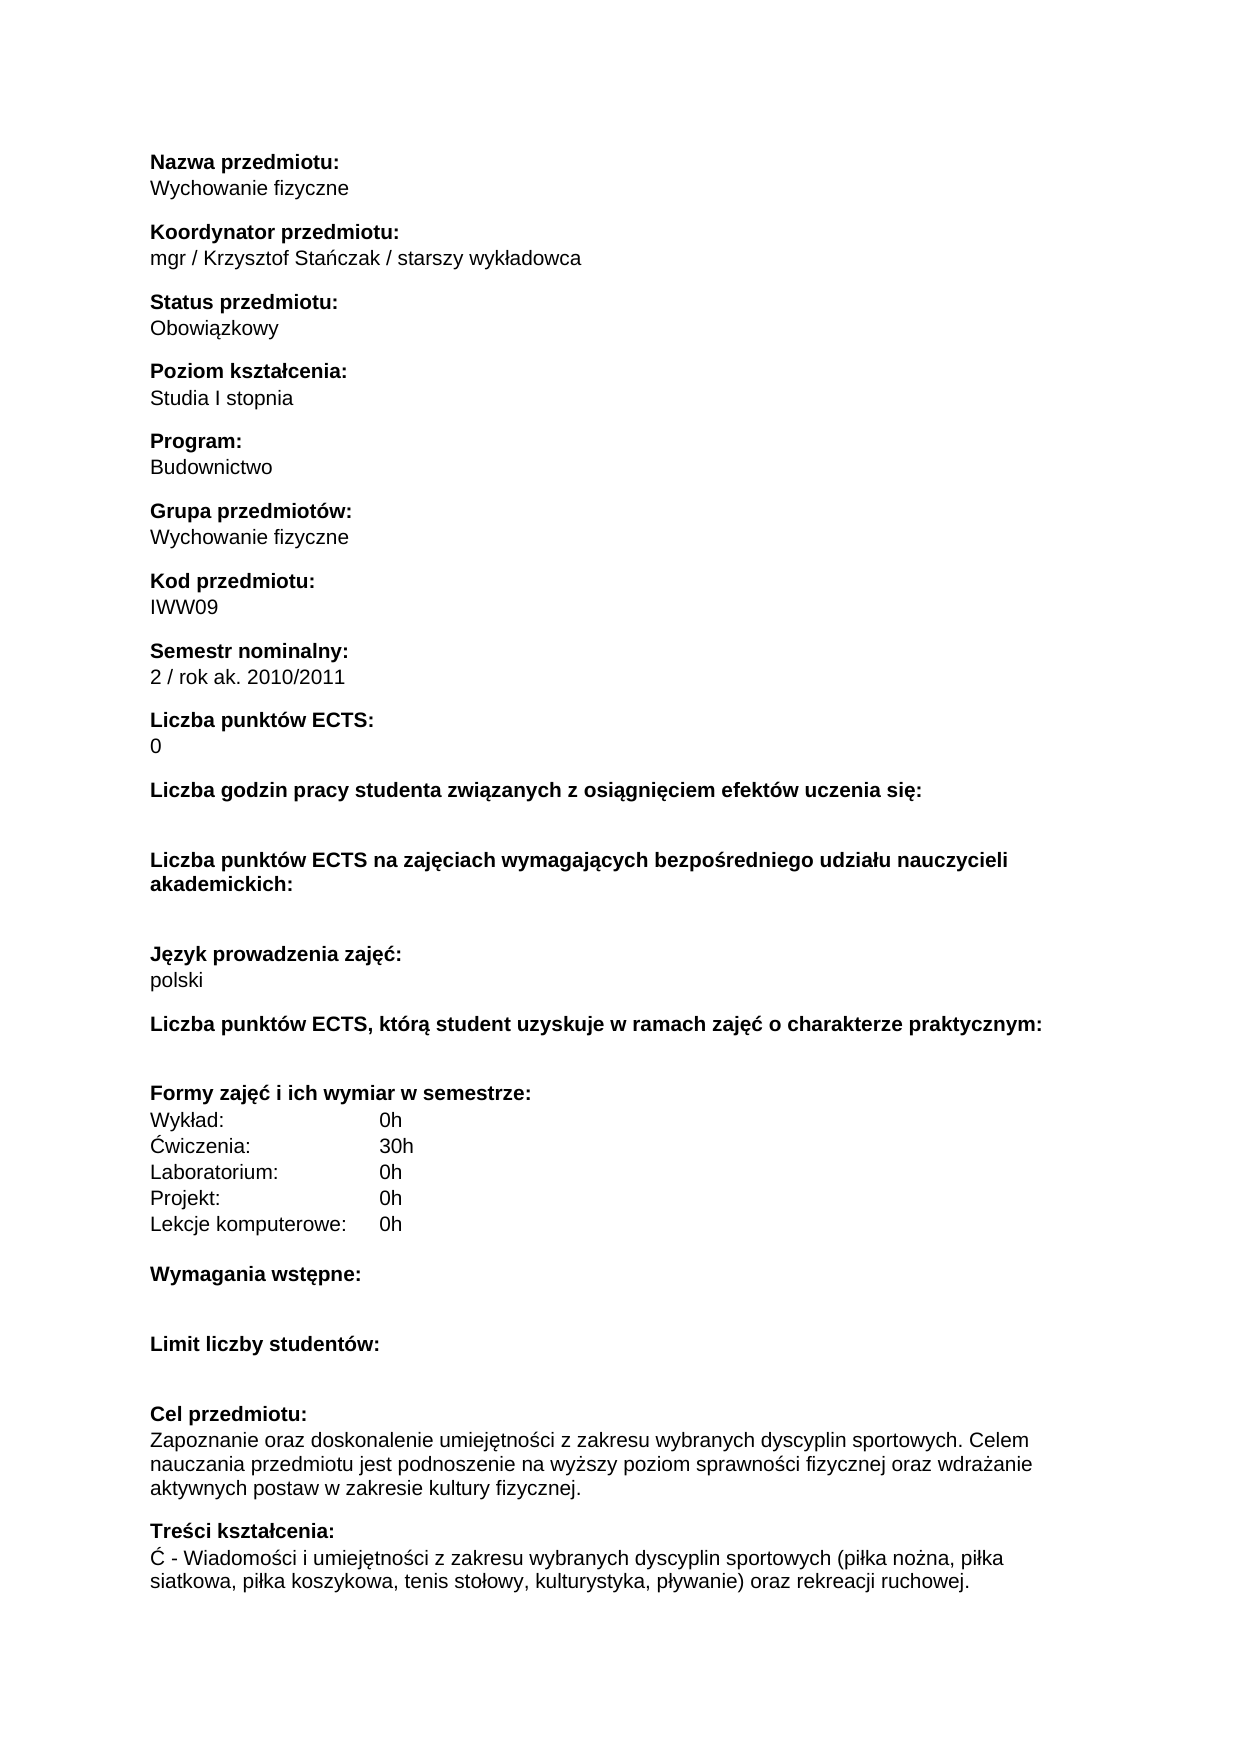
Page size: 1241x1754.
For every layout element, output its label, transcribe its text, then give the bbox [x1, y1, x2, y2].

text Koordynator przedmiotu: [150, 220, 1090, 244]
text Limit liczby studentów: [150, 1332, 1090, 1356]
text Studia I stopnia [150, 385, 1090, 409]
text Wychowanie fizyczne [150, 525, 1090, 549]
table_cell 0h [369, 1184, 597, 1210]
text Poziom kształcenia: [150, 359, 1090, 383]
text polski [150, 968, 1090, 992]
text Język prowadzenia zajęć: [150, 942, 1090, 966]
table_cell Laboratorium: [140, 1160, 367, 1184]
text Ć - Wiadomości i umiejętności z zakresu wybranych dyscyplin sportowych (piłka nożna, piłka siatkowa, piłka koszykowa, tenis stołowy, kulturystyka, pływanie) oraz rekreacji ruchowej. [150, 1545, 1090, 1593]
text Cel przedmiotu: [150, 1402, 1090, 1426]
text Liczba godzin pracy studenta związanych z osiągnięciem efektów uczenia się: [150, 778, 1090, 802]
text Liczba punktów ECTS, którą student uzyskuje w ramach zajęć o charakterze praktycznym: [150, 1011, 1090, 1035]
table_cell Ćwiczenia: [140, 1134, 367, 1158]
text 2 / rok ak. 2010/2011 [150, 664, 1090, 688]
text Status przedmiotu: [150, 289, 1090, 313]
text Program: [150, 429, 1090, 453]
text Grupa przedmiotów: [150, 499, 1090, 523]
text Liczba punktów ECTS na zajęciach wymagających bezpośredniego udziału nauczycieli akademickich: [150, 848, 1090, 896]
text Budownictwo [150, 455, 1090, 479]
text Liczba punktów ECTS: [150, 708, 1090, 732]
table_header 0h [369, 1108, 597, 1132]
text Kod przedmiotu: [150, 569, 1090, 593]
table_cell Lekcje komputerowe: [140, 1212, 367, 1236]
text Wymagania wstępne: [150, 1262, 1090, 1286]
text Treści kształcenia: [150, 1519, 1090, 1543]
text Obowiązkowy [150, 316, 1090, 339]
table_header Wykład: [140, 1108, 367, 1132]
table_cell 30h [369, 1132, 597, 1158]
text Wychowanie fizyczne [150, 176, 1090, 200]
table_cell Projekt: [140, 1186, 367, 1210]
text Zapoznanie oraz doskonalenie umiejętności z zakresu wybranych dyscyplin sportowych. Celem nauczania przedmiotu jest podnoszenie na wyższy poziom sprawności fizycznej oraz wdrażanie aktywnych postaw w zakresie kultury fizycznej. [150, 1428, 1090, 1499]
table_cell 0h [369, 1210, 597, 1236]
text Formy zajęć i ich wymiar w semestrze: [150, 1081, 1090, 1105]
text Semestr nominalny: [150, 638, 1090, 662]
text mgr / Krzysztof Stańczak / starszy wykładowca [150, 246, 1090, 270]
table_cell 0h [369, 1158, 597, 1184]
text Nazwa przedmiotu: [150, 150, 1090, 174]
text IWW09 [150, 595, 1090, 619]
text 0 [150, 734, 1090, 758]
